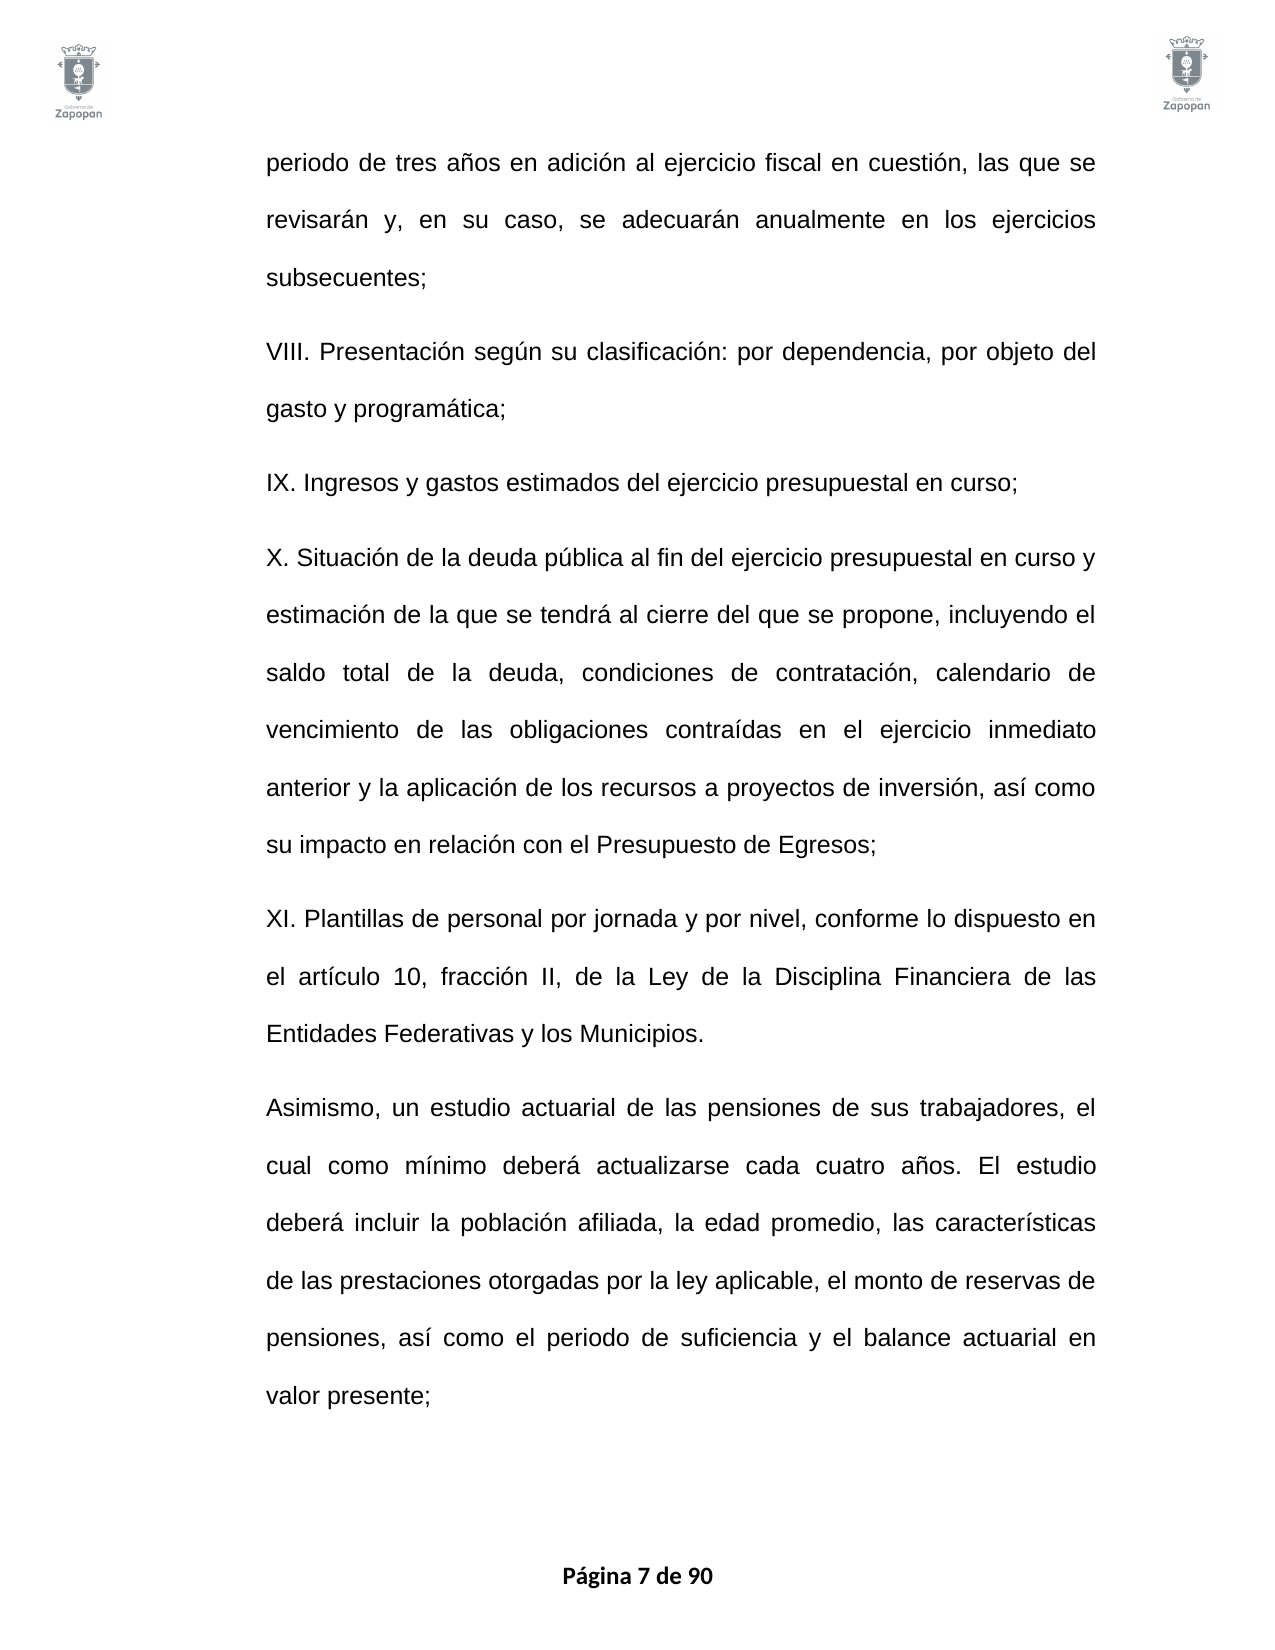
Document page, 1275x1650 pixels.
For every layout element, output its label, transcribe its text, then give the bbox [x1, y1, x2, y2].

text IX. Ingresos y gastos estimados del ejercicio presupuestal en curso; [266, 468, 1098, 497]
picture [42, 42, 114, 122]
text X. Situación de la deuda pública al fin del ejercicio presupuestal en curso y estimación de la que se tendrá al cierre del que se propone, incluyendo el saldo total de la deuda, condiciones de contratación, calendario de vencimiento de las obligaciones contraídas en el ejercicio inmediato anterior y la aplicación de los recursos a proyectos de inversión, así como su impacto en relación con el Presupuesto de Egresos; [266, 543, 1098, 859]
text VIII. Presentación según su clasificación: por dependencia, por objeto del gasto y programática; [266, 337, 1098, 423]
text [266, 148, 1098, 291]
picture [1150, 34, 1223, 114]
text Asimismo, un estudio actuarial de las pensiones de sus trabajadores, el cual como mínimo deberá actualizarse cada cuatro años. El estudio deberá incluir la población afiliada, la edad promedio, las características de las prestaciones otorgadas por la ley aplicable, el monto de reservas de pensiones, así como el periodo de suficiencia y el balance actuarial en valor presente; [266, 1093, 1098, 1410]
text XI. Plantillas de personal por jornada y por nivel, conforme lo dispuesto en el artículo 10, fracción II, de la Ley de la Disciplina Financiera de las Entidades Federativas y los Municipios. [266, 904, 1098, 1048]
